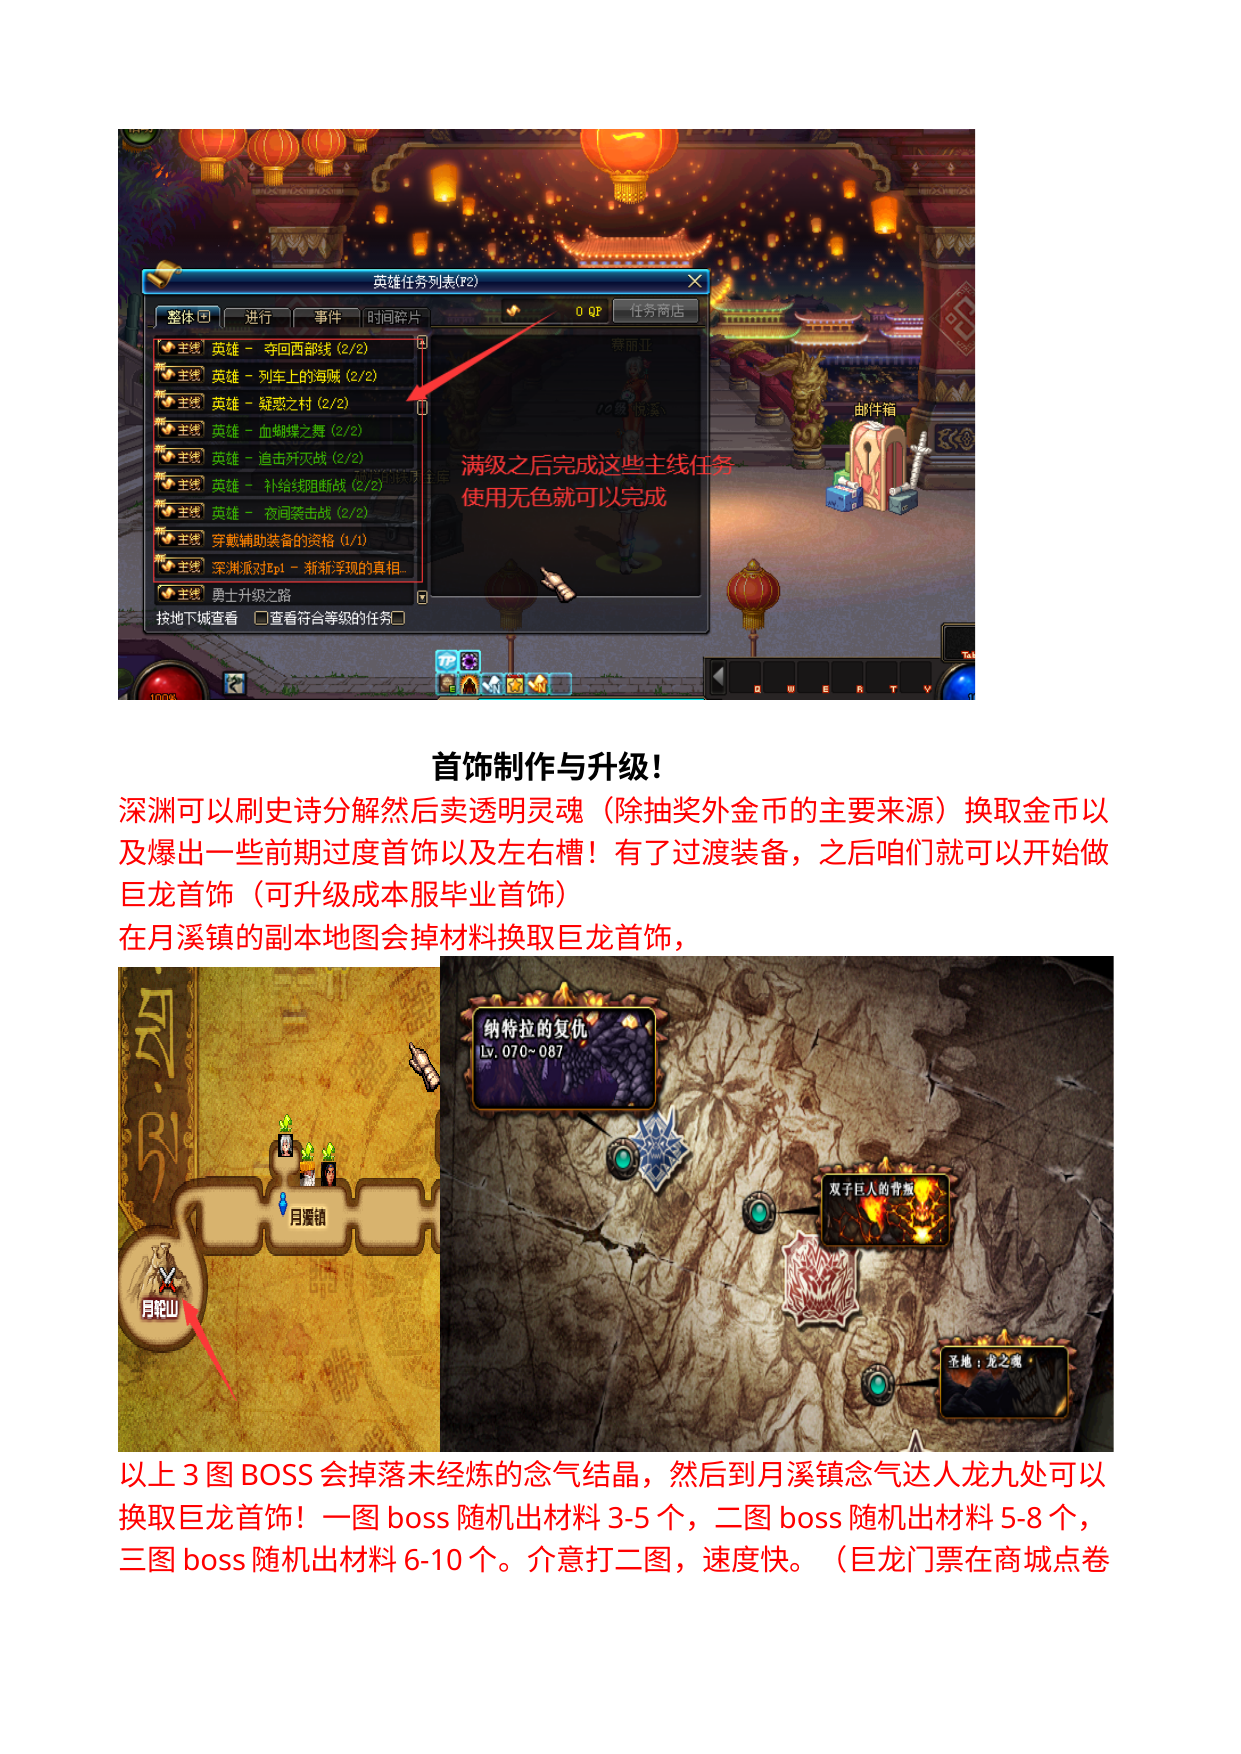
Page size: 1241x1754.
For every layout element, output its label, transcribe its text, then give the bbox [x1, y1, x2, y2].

text 首饰制作与升级！ [118, 742, 1122, 787]
text 深渊可以刷史诗分解然后卖透明灵魂（除抽奖外金币的主要来源）换取金币以及爆出一些前期过度首饰以及左右槽！有了过渡装备，之后咱们就可以开始做巨龙首饰（可升级成本服毕业首饰） [118, 787, 1122, 914]
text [118, 1452, 1122, 1579]
picture [118, 956, 1114, 1452]
picture [118, 129, 976, 700]
text 在月溪镇的副本地图会掉材料换取巨龙首饰， [118, 914, 1122, 956]
